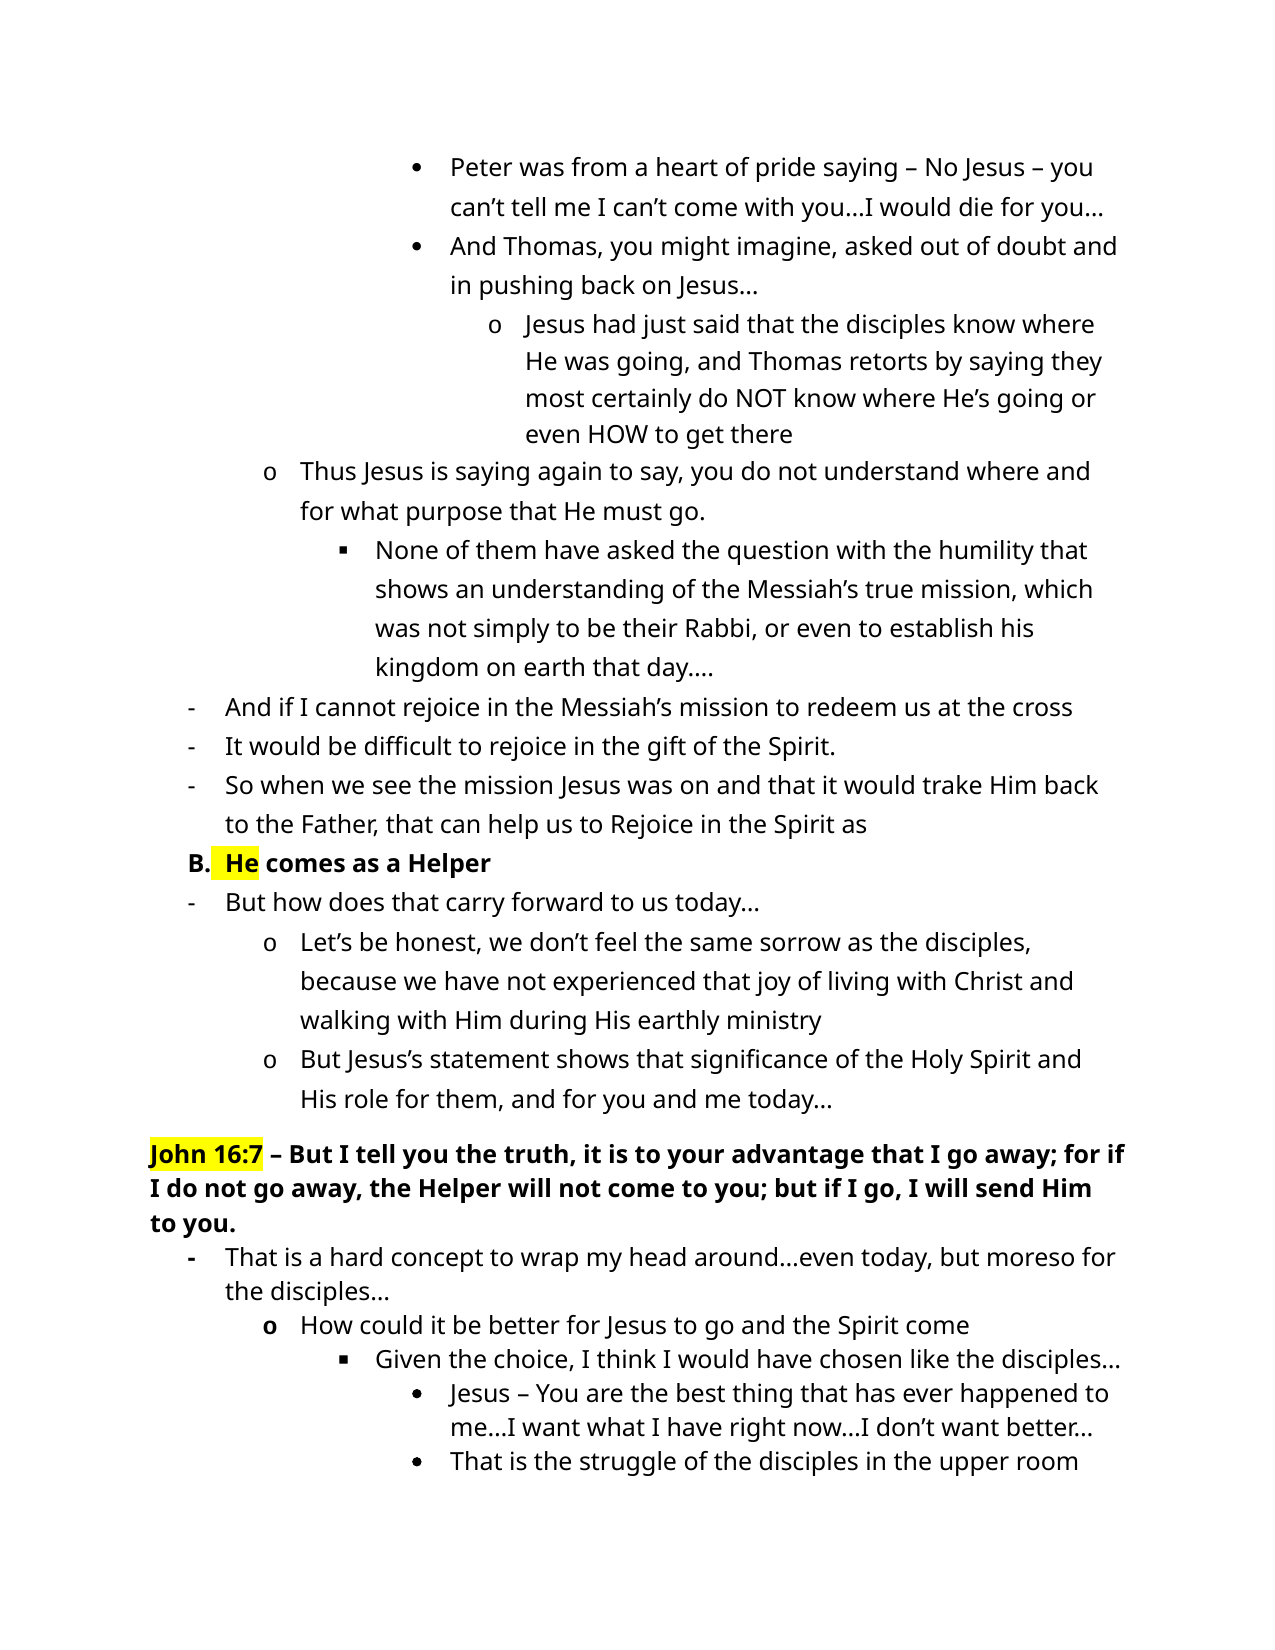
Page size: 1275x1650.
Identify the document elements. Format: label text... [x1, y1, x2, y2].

list Thus Jesus is saying again to say, you do not understand where and for what purpose that He must go. [262, 454, 1125, 527]
list But Jesus’s statement shows that significance of the Holy Spirit and His role for them, and for you and me today… [262, 1042, 1125, 1115]
list Peter was from a heart of pride saying – No Jesus – you can’t tell me I can’t come with you…I would die for you… [412, 150, 1125, 223]
list That is the struggle of the disciples in the upper room [412, 1444, 1125, 1478]
list How could it be better for Jesus to go and the Spirit come [262, 1307, 1125, 1342]
list And Thomas, you might imagine, asked out of doubt and in pushing back on Jesus… [412, 228, 1125, 302]
list Jesus had just said that the disciples know where He was going, and Thomas retorts by saying they most certainly do NOT know where He’s going or even HOW to get there [487, 307, 1125, 451]
text John 16:7 – But I tell you the truth, it is to your advantage that I go away; for if I do not go away, the Helper will not come to you; but if I go, I will send Him to you. [150, 1137, 1125, 1239]
list Jesus – You are the best thing that has ever happened to me…I want what I have right now…I don’t want better… [412, 1376, 1125, 1444]
list That is a hard concept to wrap my head around…even today, but moreso for the disciples… [187, 1239, 1125, 1307]
list It would be difficult to rejoice in the gift of the Spirit. [187, 728, 1125, 762]
list Given the choice, I think I would have chosen like the disciples… [337, 1342, 1125, 1376]
list And if I cannot rejoice in the Messiah’s mission to redeem us at the cross [187, 689, 1125, 723]
list None of them have asked the question with the humility that shows an understanding of the Messiah’s true mission, which was not simply to be their Rabbi, or even to establish his kingdom on earth that day…. [337, 532, 1125, 684]
list He comes as a Helper [259, 846, 1125, 880]
list But how does that carry forward to us today… [187, 885, 1125, 919]
list So when we see the mission Jesus was on and that it would trake Him back to the Father, that can help us to Rejoice in the Spirit as [187, 767, 1125, 841]
list Let’s be honest, we don’t feel the same sorrow as the disciples, because we have not experienced that joy of living with Christ and walking with Him during His earthly ministry [262, 924, 1125, 1037]
